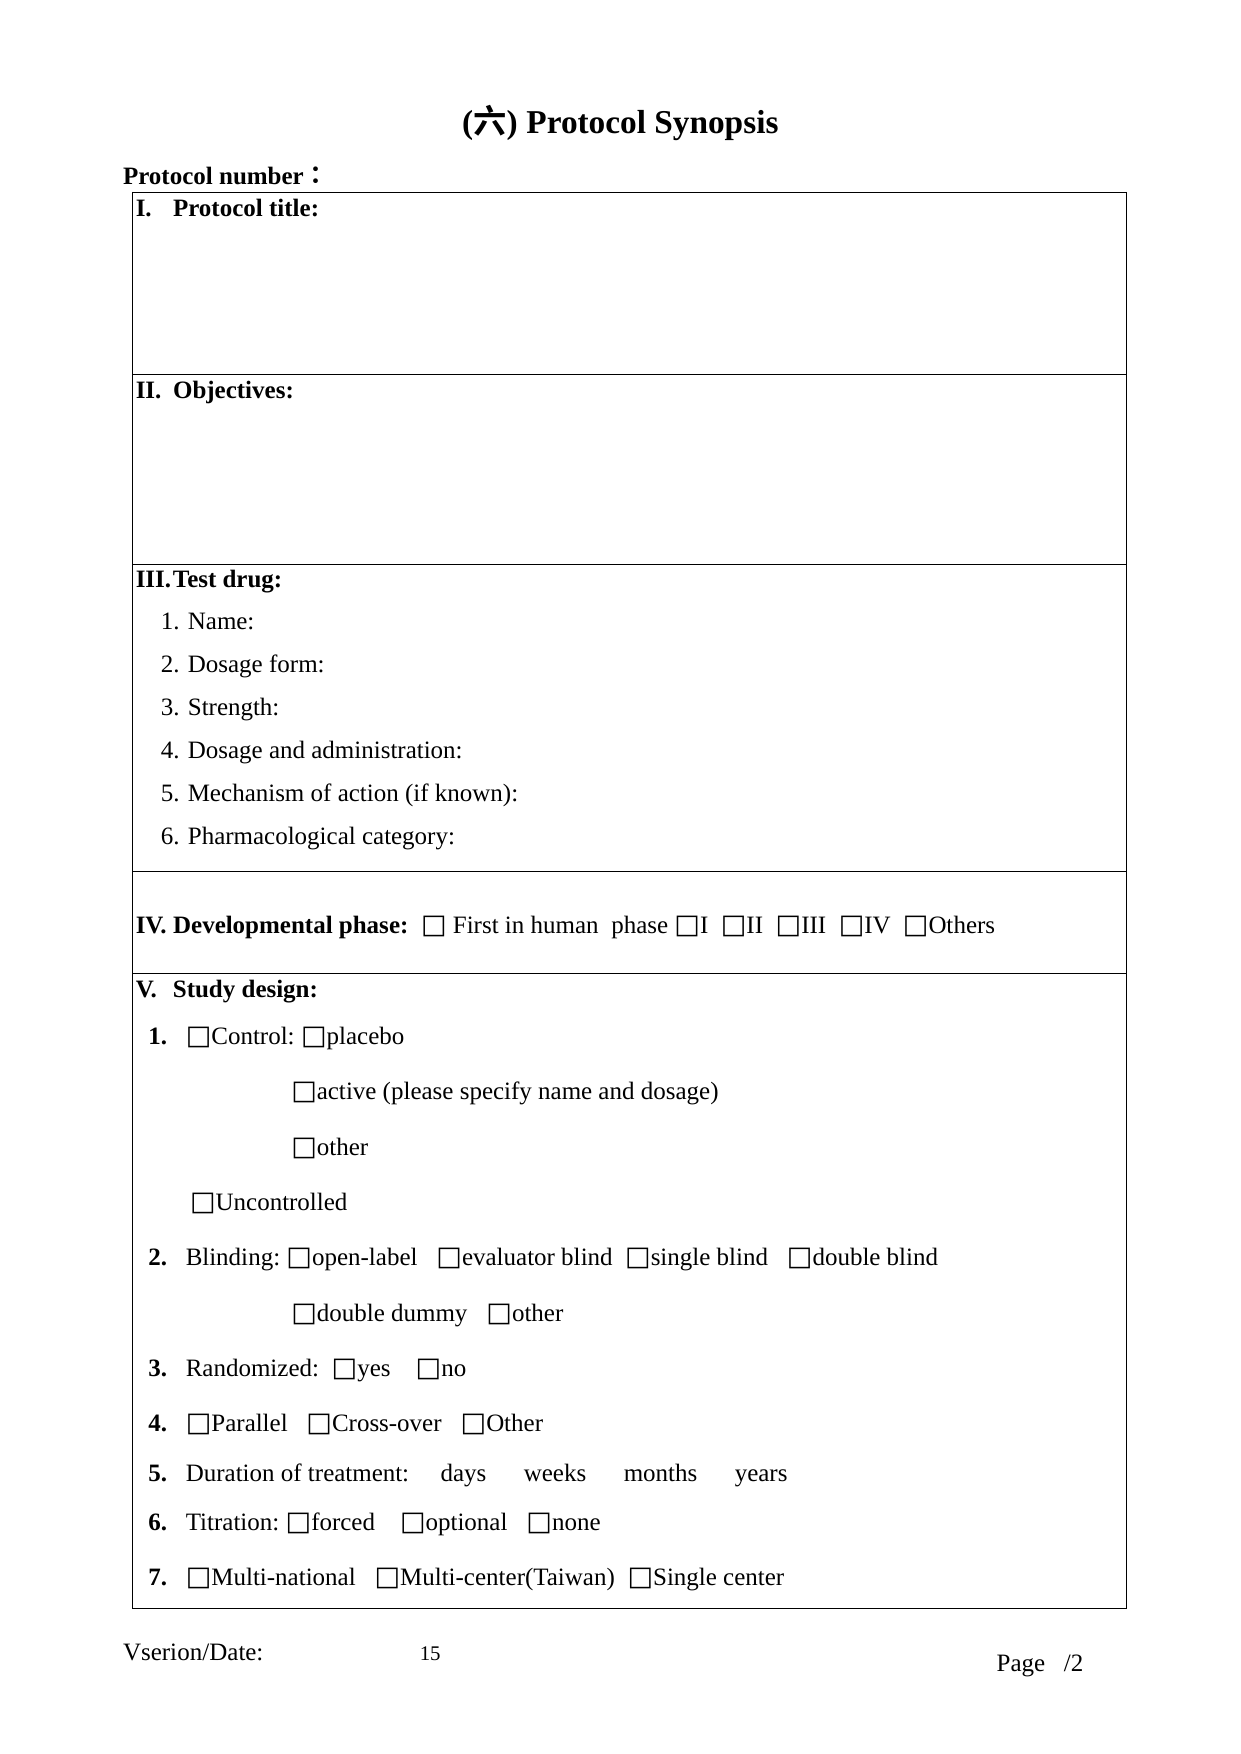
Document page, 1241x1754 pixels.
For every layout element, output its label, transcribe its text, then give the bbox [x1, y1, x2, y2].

table_header Protocol title: [133, 193, 1126, 374]
table_cell Developmental phase: □ First in human phase □I □II □III □IV □Others [133, 872, 1126, 973]
table_cell Test drug: Name: Dosage form: Strength: Dosage and administration: Mechanism of action (if known): Pharmacological category: [133, 565, 1126, 871]
text Protocol number： [110, 156, 1130, 192]
table_cell Objectives: [133, 375, 1126, 563]
table_cell Study design: □Control: □placebo □active (please specify name and dosage) □other □Uncontrolled Blinding: □open-label □evaluator blind □single blind □double blind □double dummy □other Randomized: □yes □no □Parallel □Cross-over □Other Duration of treatment: days weeks months years Titration: □forced □optional □none □Multi-national □Multi-center(Taiwan) □Single center [133, 974, 1126, 1608]
text (六) Protocol Synopsis [110, 95, 1130, 143]
